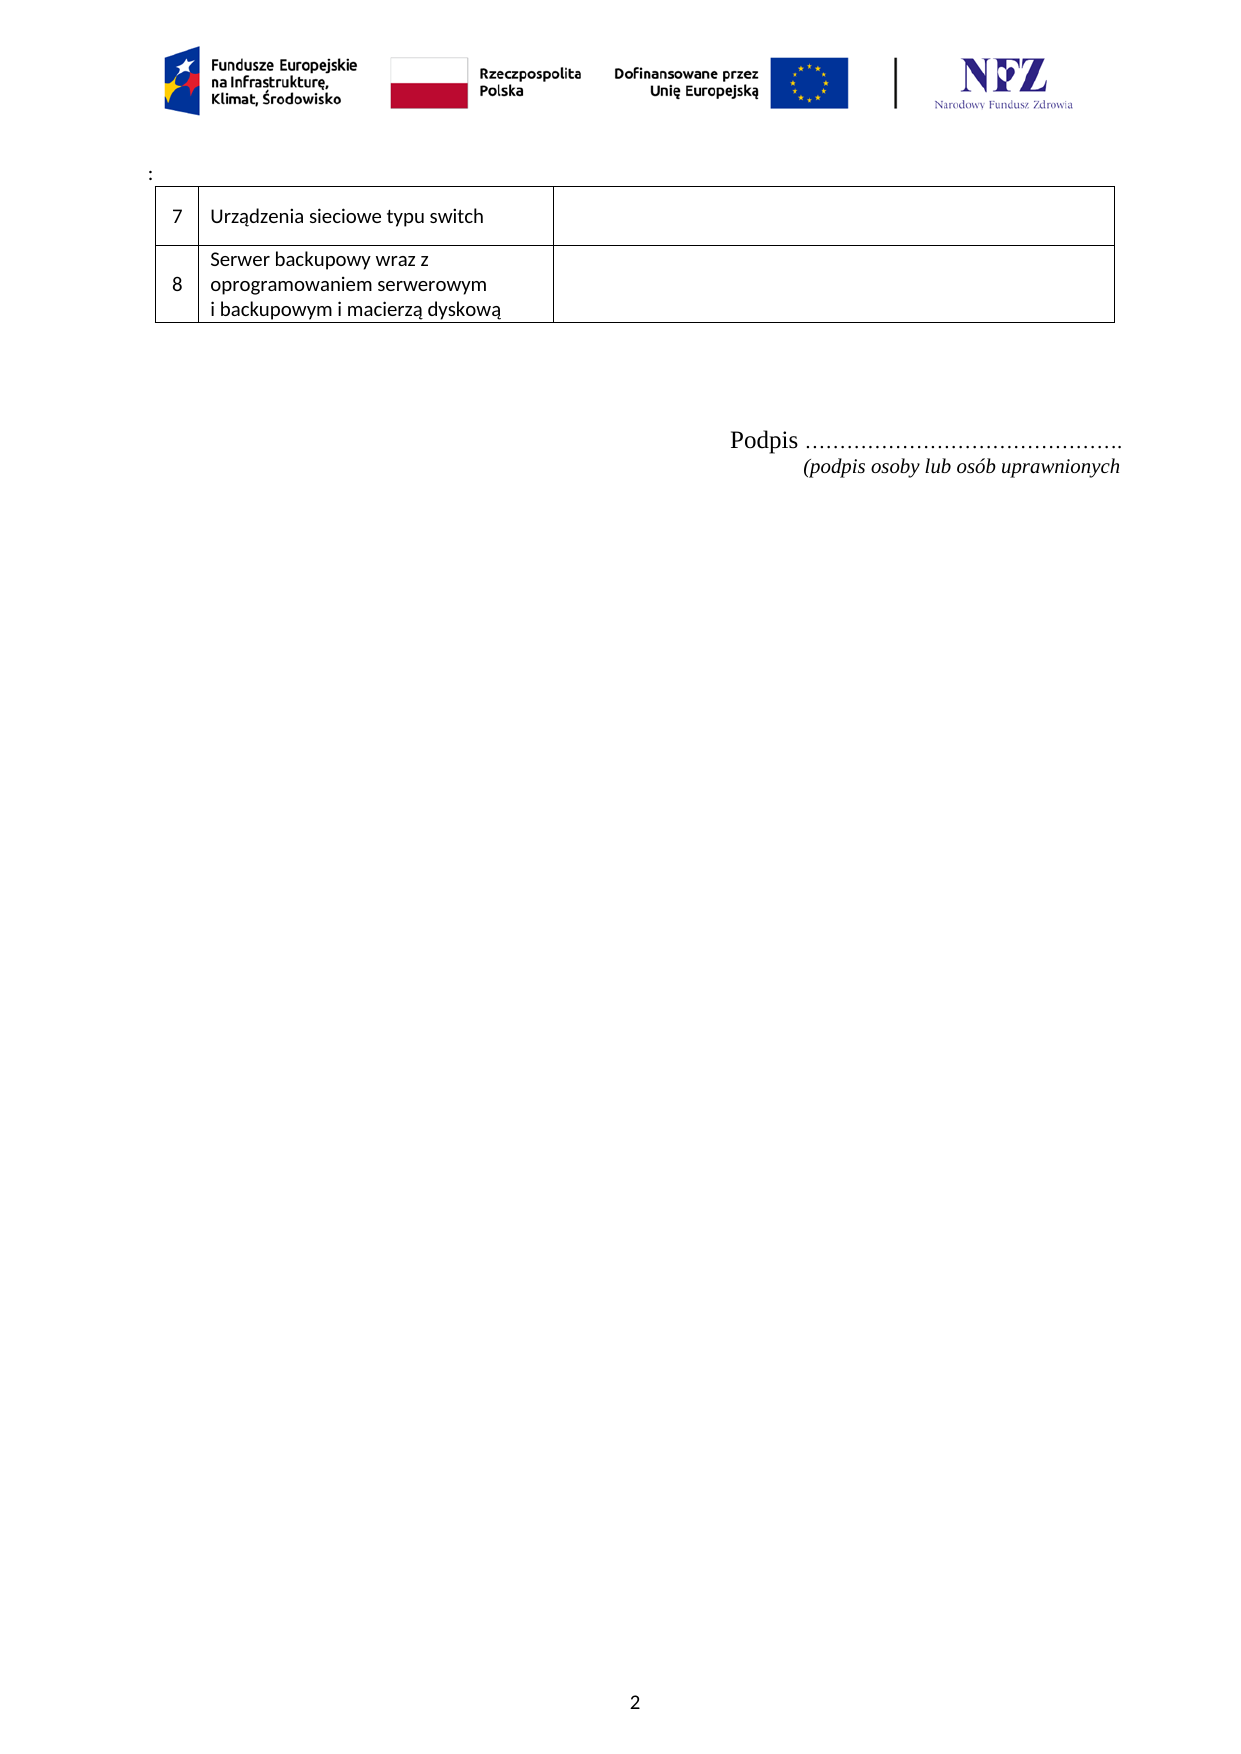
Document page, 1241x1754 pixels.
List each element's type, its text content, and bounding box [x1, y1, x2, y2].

table_cell Urządzenia sieciowe typu switch [199, 187, 553, 245]
table_cell [554, 246, 1114, 322]
picture [147, 29, 1093, 132]
table_cell [554, 187, 1114, 245]
table_cell 8 [156, 246, 198, 322]
table_cell Serwer backupowy wraz z oprogramowaniem serwerowym i backupowym i macierzą dyskową [199, 246, 553, 322]
text Podpis ………………………………………. [148, 425, 1122, 453]
table_cell 7 [156, 187, 198, 245]
text (podpis osoby lub osób uprawnionych [738, 453, 1122, 478]
